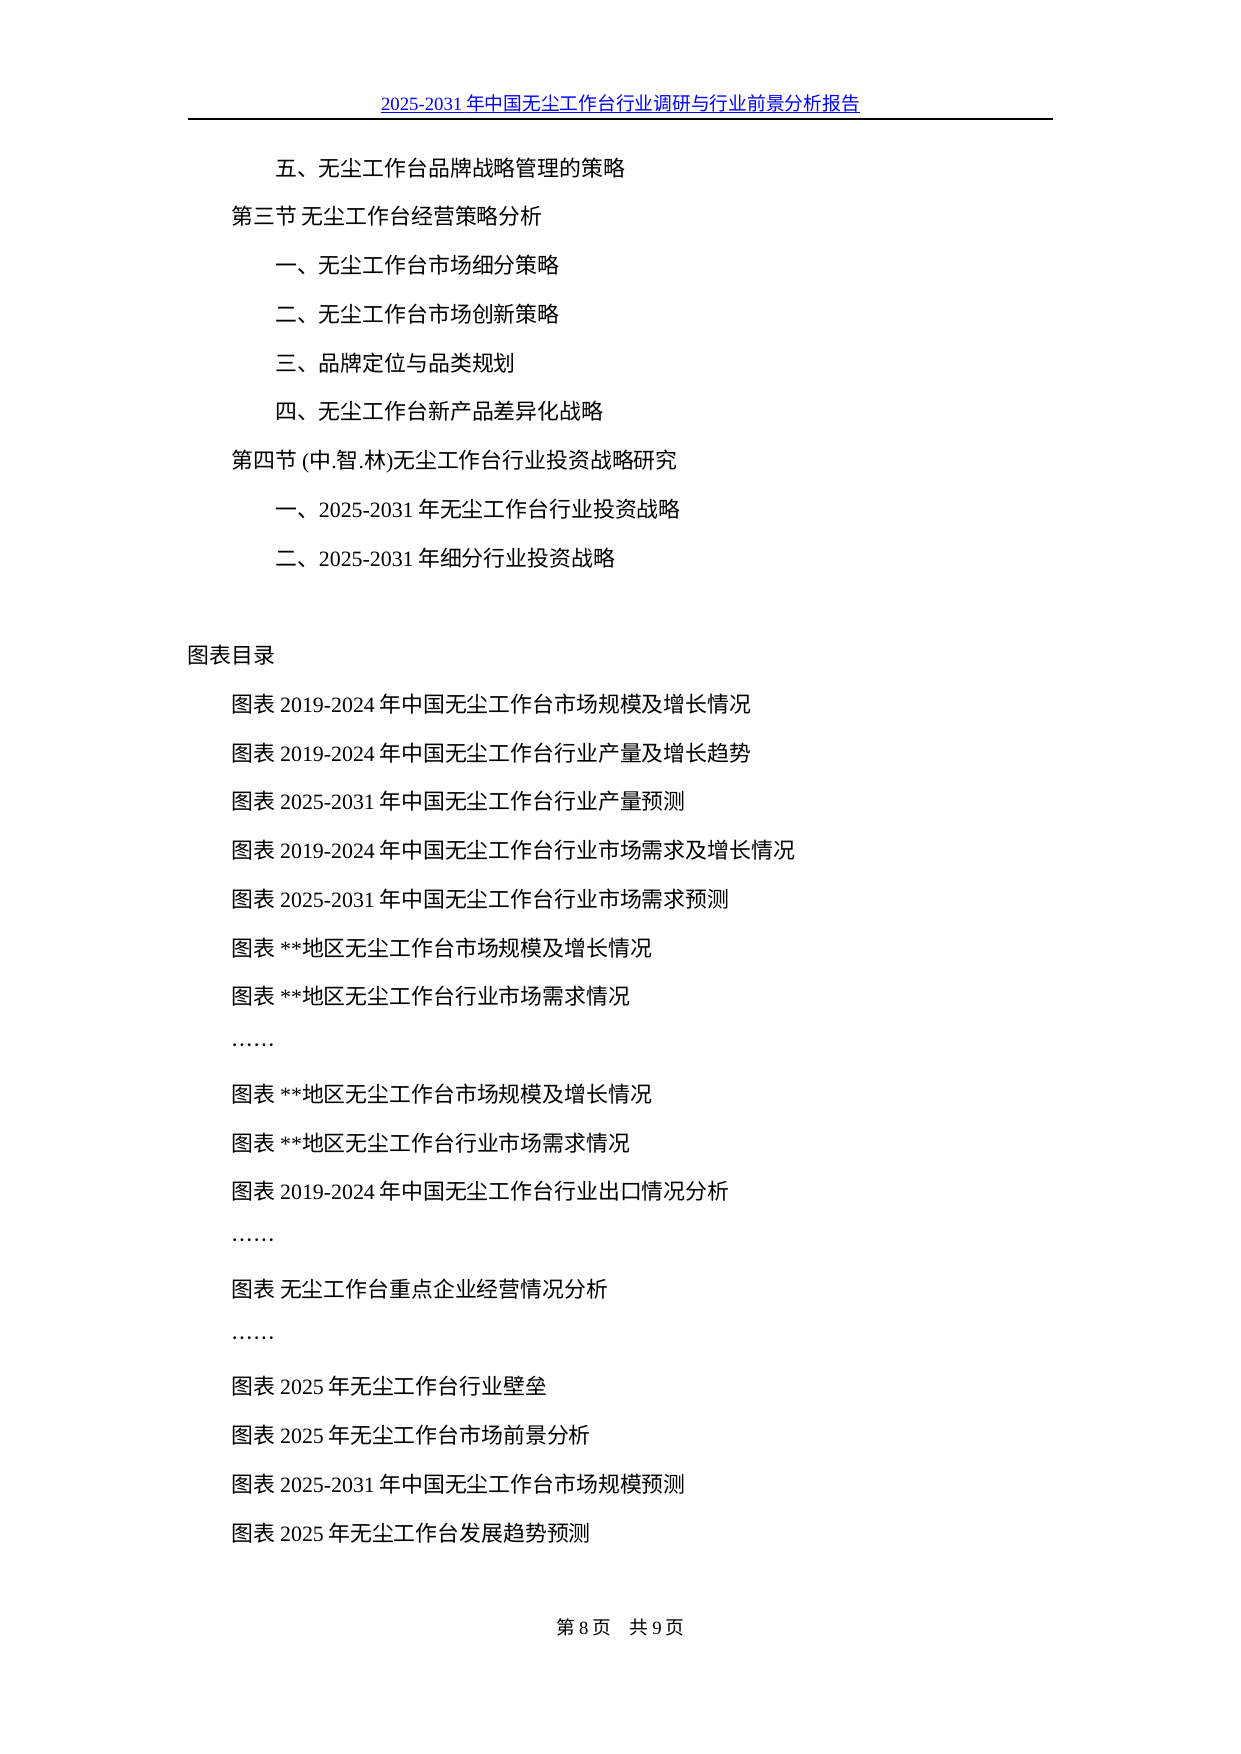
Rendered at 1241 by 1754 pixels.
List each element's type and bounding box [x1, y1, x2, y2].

text [187, 150, 1053, 1548]
